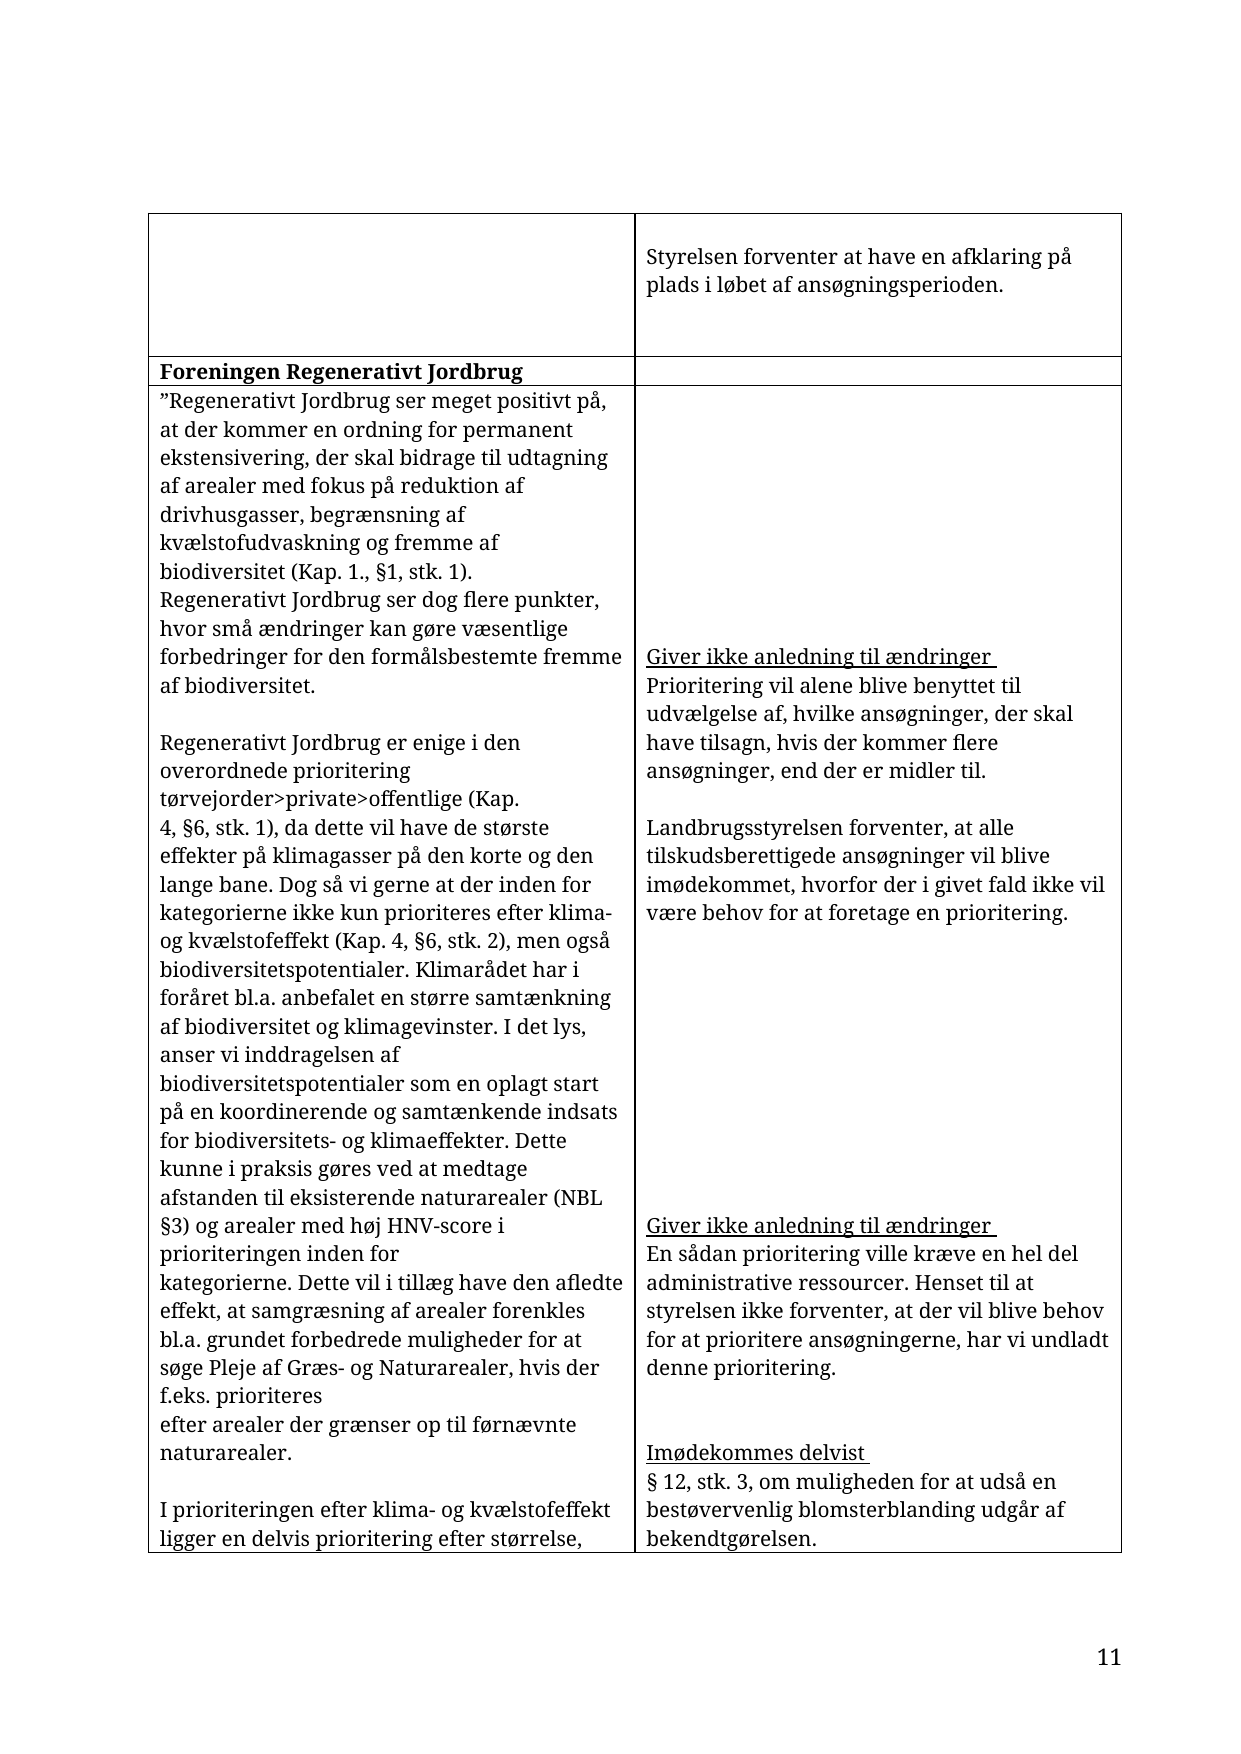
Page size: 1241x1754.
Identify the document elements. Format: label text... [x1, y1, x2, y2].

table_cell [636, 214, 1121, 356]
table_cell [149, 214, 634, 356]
table_cell Foreningen Regenerativt Jordbrug [149, 357, 634, 385]
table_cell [149, 386, 634, 1552]
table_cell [636, 386, 1121, 1552]
table_cell [636, 357, 1121, 385]
